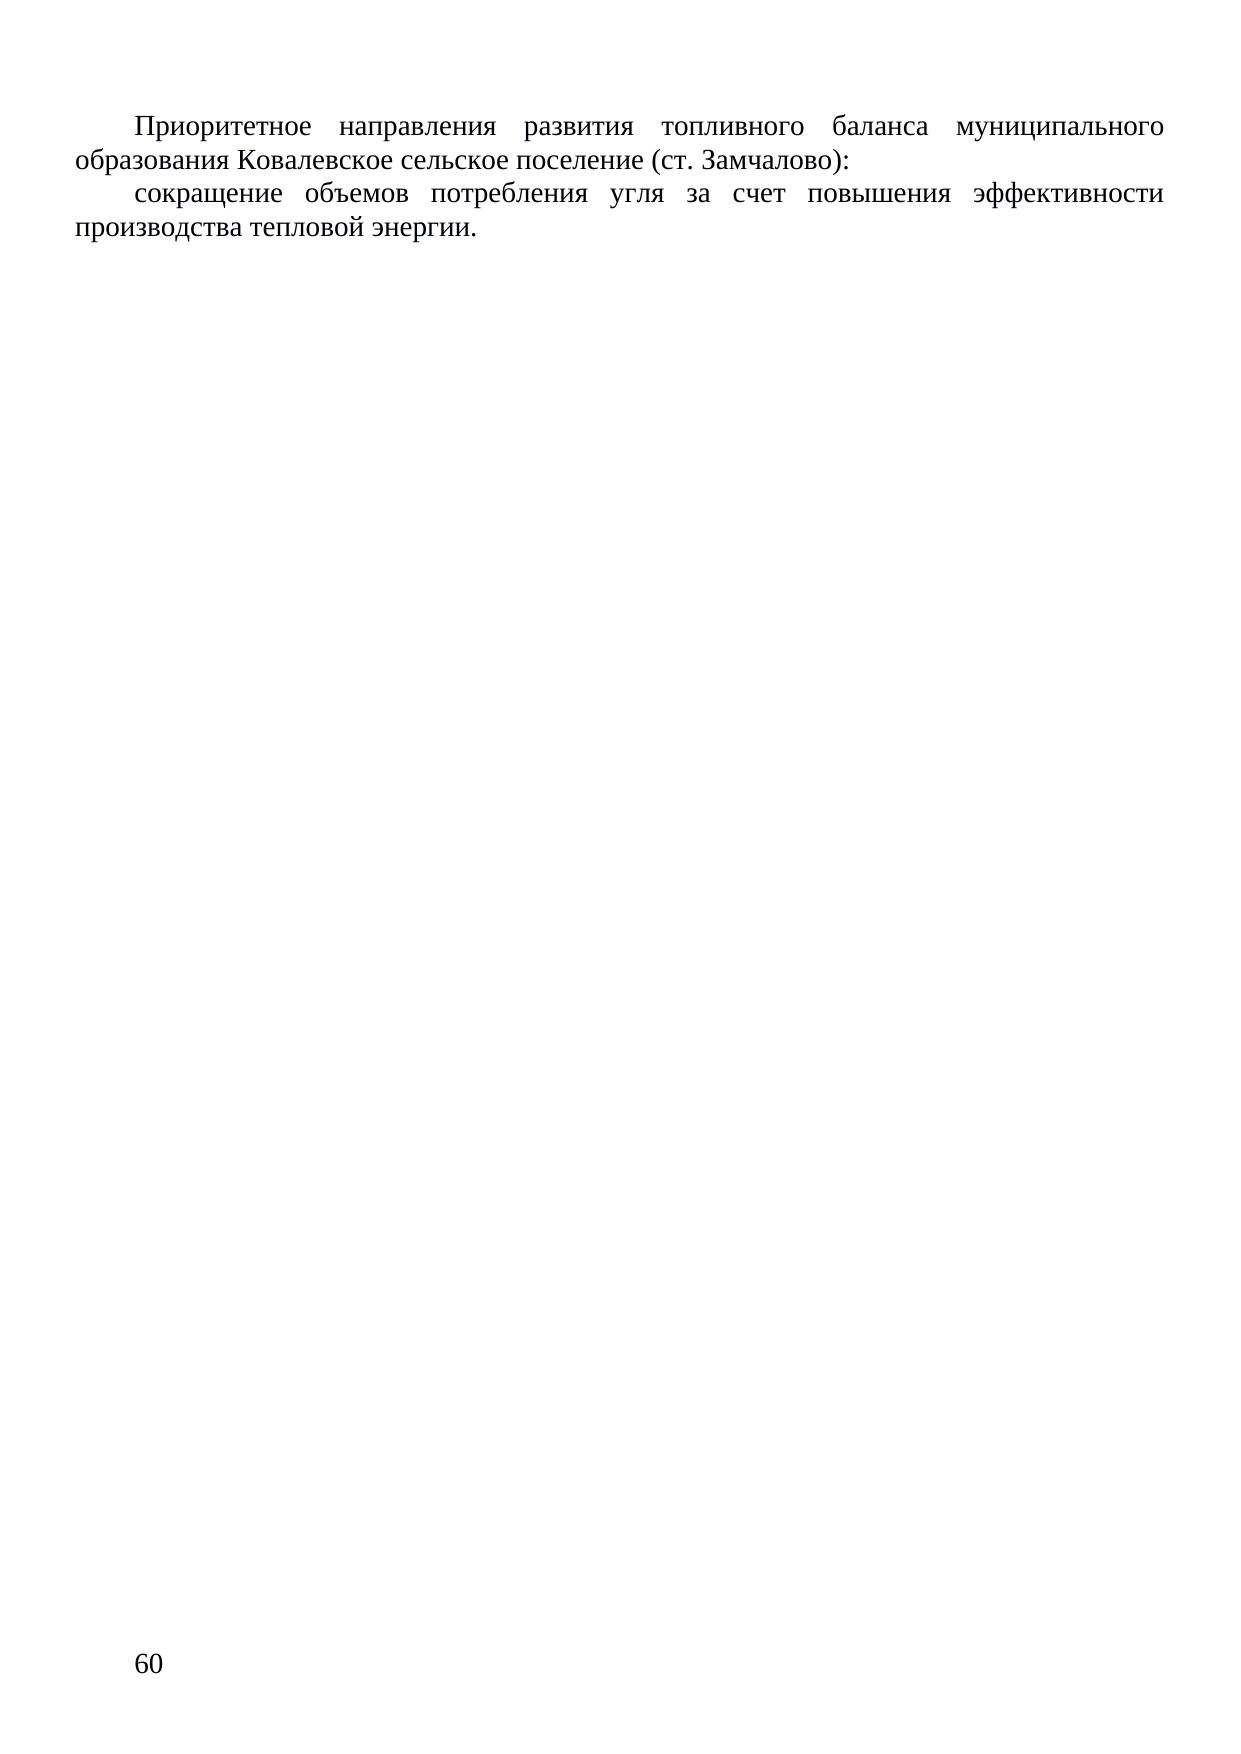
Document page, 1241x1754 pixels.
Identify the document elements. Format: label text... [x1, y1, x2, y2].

text Приоритетное направления развития топливного баланса муниципального образования Ковалевское сельское поселение (ст. Замчалово): [75, 108, 1165, 176]
text сокращение объемов потребления угля за счет повышения эффективности производства тепловой энергии. [75, 176, 1165, 243]
